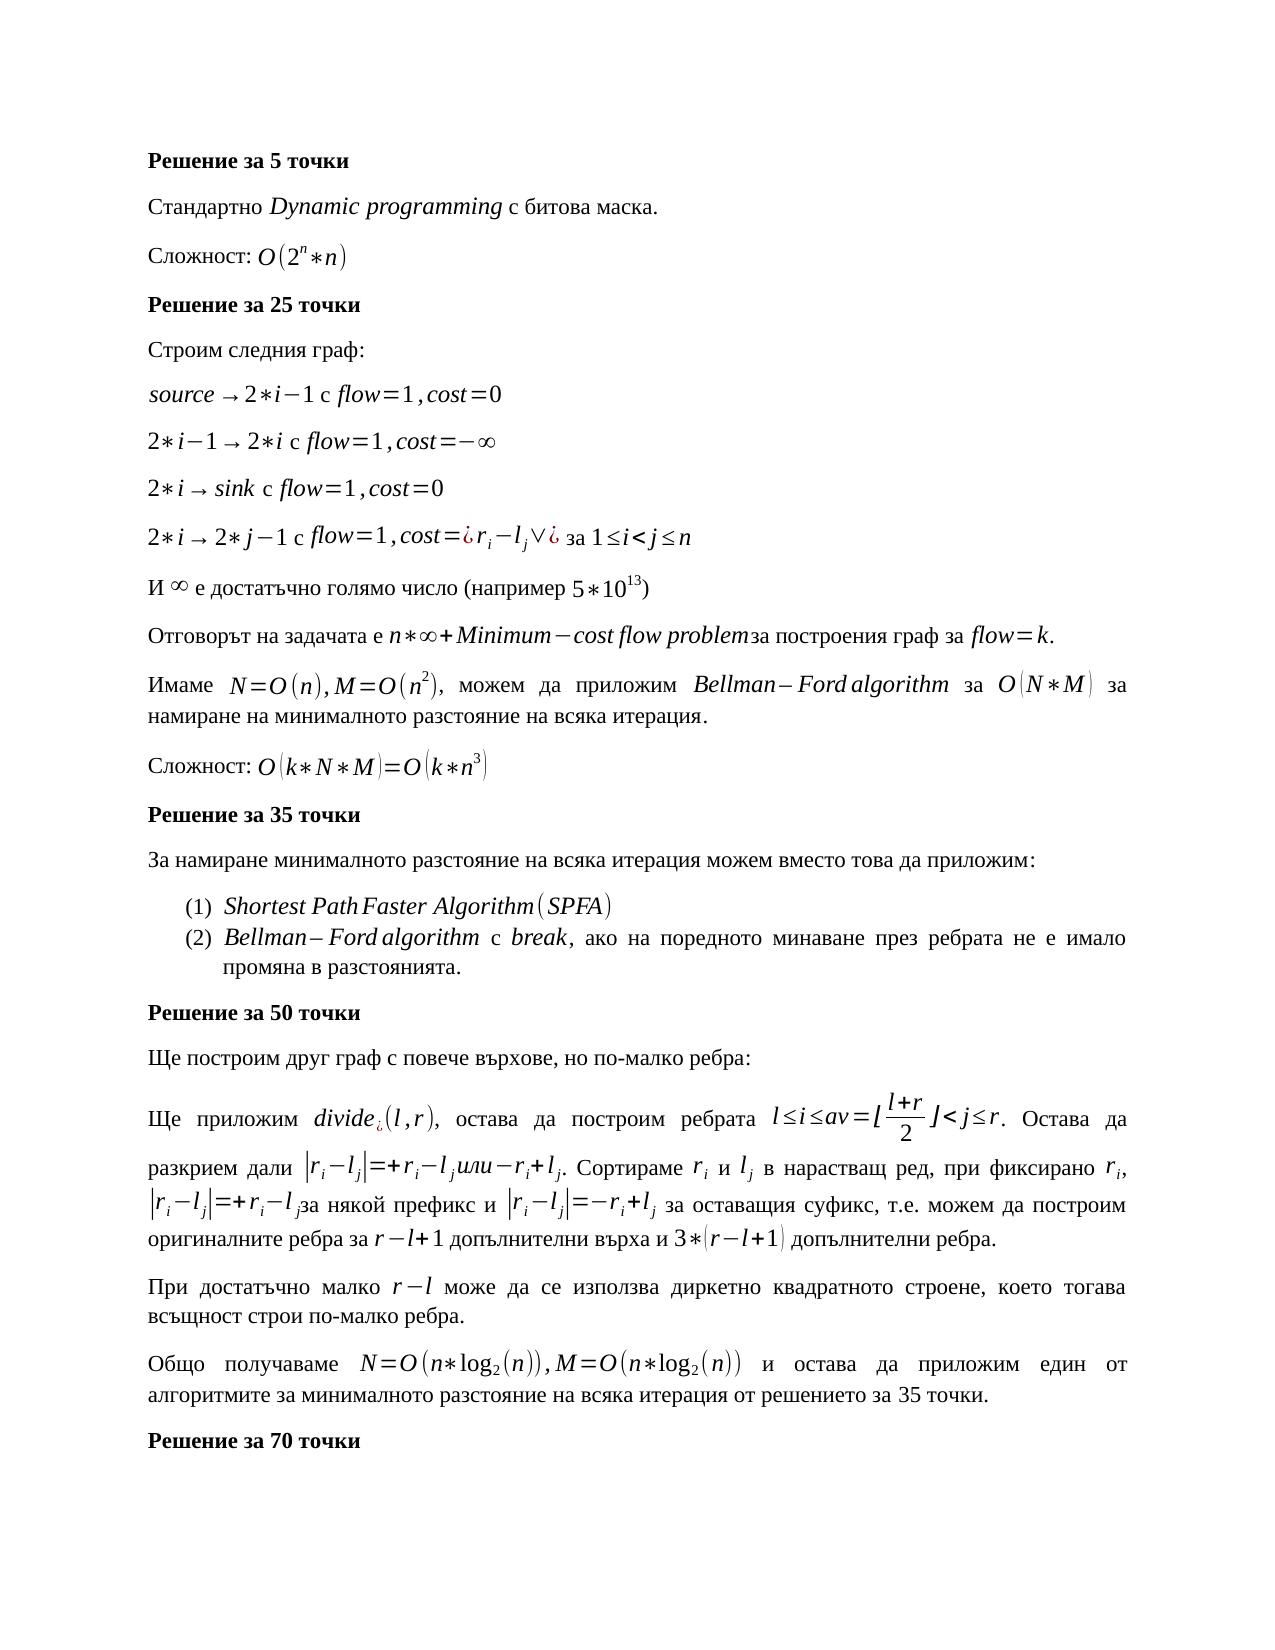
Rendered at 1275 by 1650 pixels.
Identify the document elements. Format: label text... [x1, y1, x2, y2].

text Сложност: [148, 239, 1127, 272]
list с , ако на поредното минаване през ребрата не е имало промяна в разстоянията. [185, 923, 1127, 980]
text И е достатъчно голямо число (например ) [148, 571, 1127, 602]
text Решение за 5 точки [148, 148, 1127, 174]
text Решение за 70 точки [148, 1427, 1127, 1453]
text Решение за 25 точки [148, 291, 1127, 317]
text с [148, 474, 1127, 502]
text Отговорът на задачата е за построения граф за . [148, 621, 1127, 649]
text За намиране минималното разстояние на всяка итерация можем вместо това да приложим: [148, 846, 1127, 872]
text Имаме , можем да приложим за за намиране на минималното разстояние на всяка итерация. [148, 668, 1127, 729]
text Решение за 35 точки [148, 801, 1127, 827]
text с [148, 381, 1127, 409]
text Стандартно с битова маска. [148, 193, 1127, 220]
text Ще приложим , остава да построим ребрата . Остава да разкрием дали . Сортираме и в нарастващ ред, при фиксирано , за някой префикс и за оставащия суфикс, т.е. можем да построим оригиналните ребра за допълнителни върха и допълнителни ребра. [148, 1089, 1127, 1254]
text с за [148, 521, 1127, 553]
text Сложност: [148, 748, 1127, 782]
text Общо получаваме и остава да приложим един от алгоритмите за минималното разстояние на всяка итерация от решението за 35 точки. [148, 1347, 1127, 1408]
text Строим следния граф: [148, 336, 1127, 362]
text Решение за 50 точки [148, 998, 1127, 1025]
text Ще построим друг граф с повече върхове, но по-малко ребра: [148, 1044, 1127, 1070]
text с [148, 428, 1127, 456]
text При достатъчно малко може да се използва диркетно квадратното строене, което тогава всъщност строи по-малко ребра. [148, 1273, 1127, 1329]
